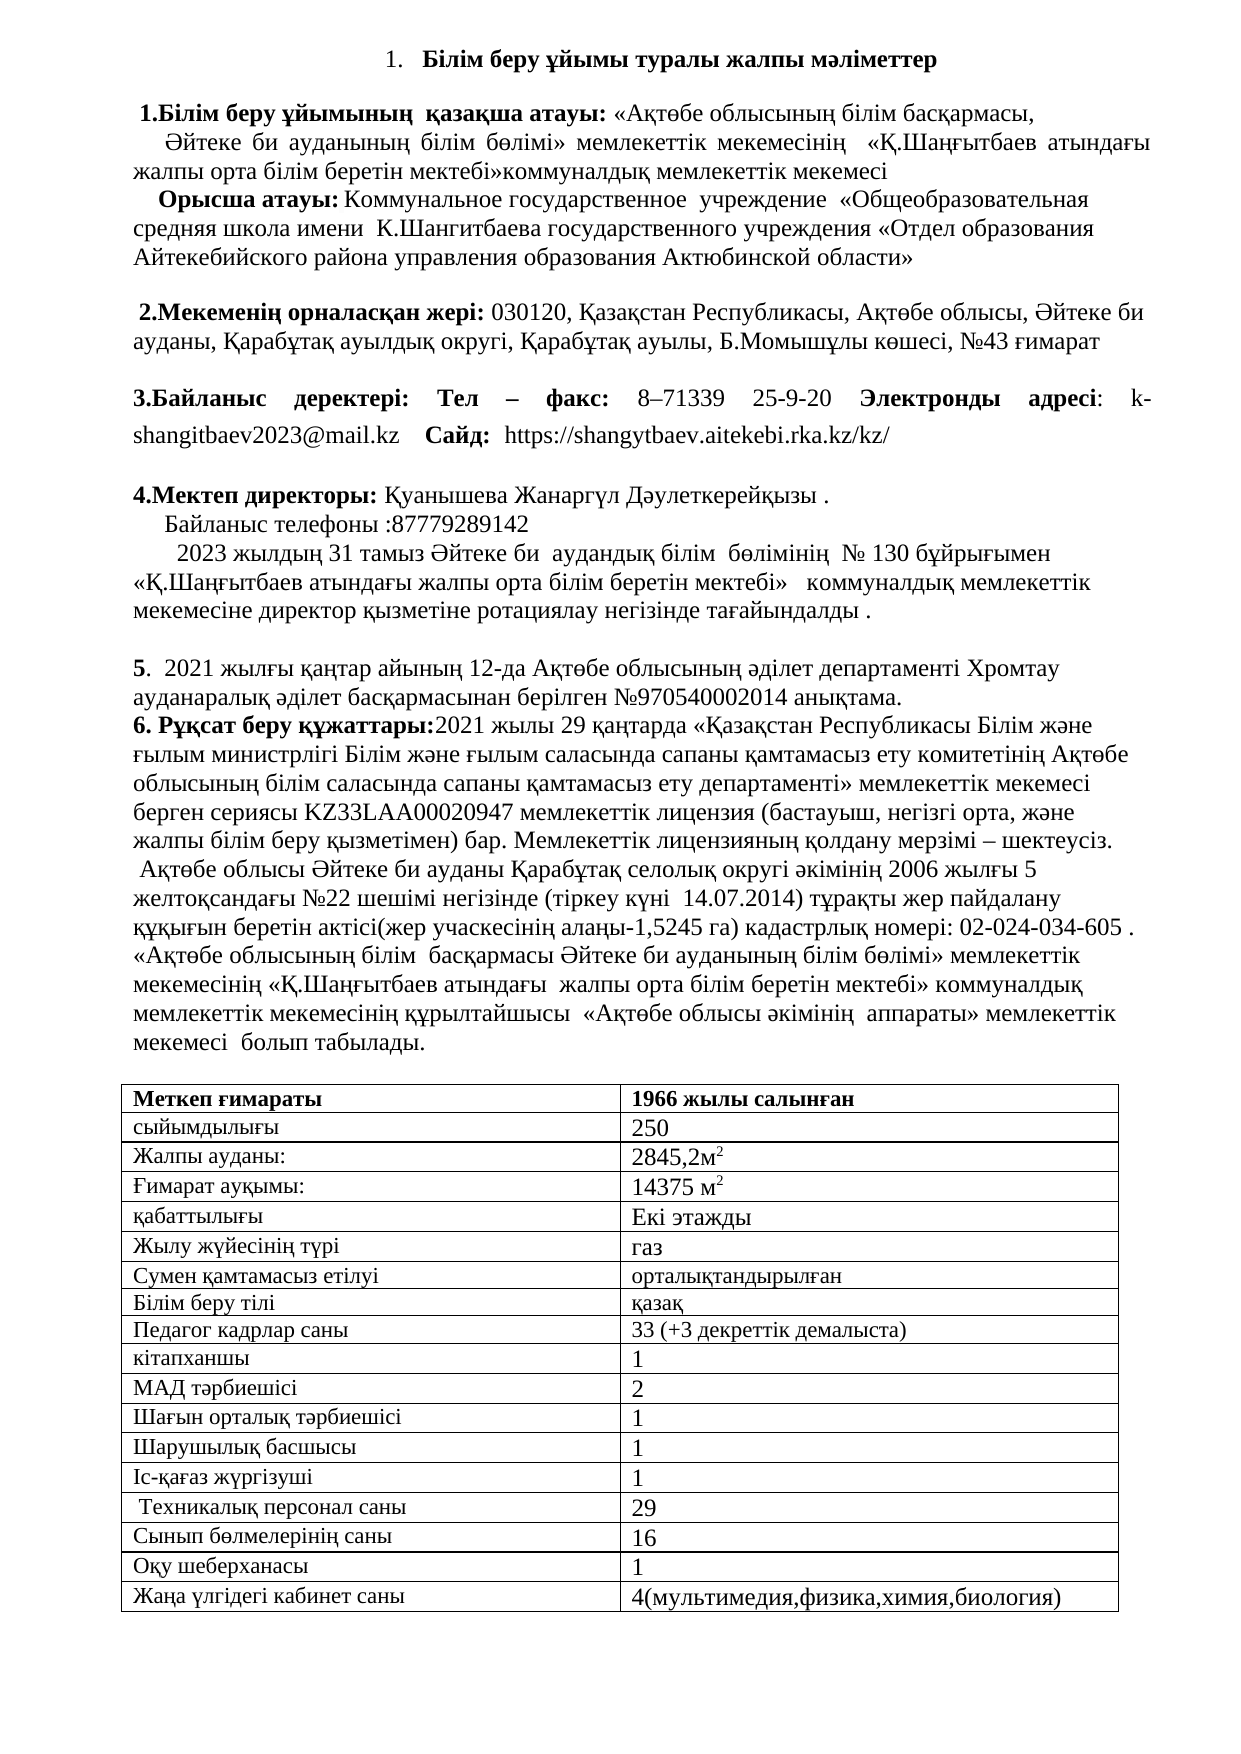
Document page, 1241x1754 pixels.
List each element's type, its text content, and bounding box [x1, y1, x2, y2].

table_cell Жаңа үлгідегі кабинет саны [122, 1582, 620, 1611]
table_header Меткеп ғимараты [122, 1085, 620, 1112]
text Орысша атауы: Коммунальное государственное учреждение «Общеобразовательная средняя школа имени К.Шангитбаева государственного учреждения «Отдел образования Айтекебийского района управления образования Актюбинской области» [133, 184, 1152, 271]
table_cell кітапханшы [122, 1344, 620, 1373]
table_cell Жылу жүйесінің түрі [122, 1232, 620, 1261]
table_cell 16 [621, 1523, 1118, 1551]
table_cell 1 [621, 1404, 1118, 1432]
table_cell қабаттылығы [122, 1202, 620, 1231]
table_cell сыйымдылығы [122, 1113, 620, 1141]
table_cell 14375 м2 [621, 1172, 1118, 1201]
text Әйтеке би ауданының білім бөлімі» мемлекеттік мекемесінің «Қ.Шаңғытбаев атындағы жалпы орта білім беретін мектебі»коммуналдық мемлекеттік мекемесі [133, 127, 1152, 184]
table_cell Оқу шеберханасы [122, 1553, 620, 1581]
table_cell 2 [621, 1374, 1118, 1402]
table_cell Ғимарат ауқымы: [122, 1172, 620, 1201]
table_cell Техникалық персонал саны [122, 1493, 620, 1522]
text 4.Мектеп директоры: Қуанышева Жанаргүл Дәулеткерейқызы . [133, 481, 1152, 509]
table_cell 1 [621, 1433, 1118, 1462]
text 3.Байланыс деректері: Тел – факс: 8–71339 25-9-20 Электронды адресі: k-shangitbaev2023@mail.kz Сайд: https://shangytbaev.aitekebi.rka.kz/kz/ [133, 383, 1152, 452]
list Білім беру ұйымы туралы жалпы мәліметтер [170, 44, 1152, 73]
table_cell 1 [621, 1344, 1118, 1373]
table_cell Білім беру тілі [122, 1289, 620, 1315]
table_cell газ [621, 1232, 1118, 1261]
text 2023 жылдың 31 тамыз Әйтеке би аудандық білім бөлімінің № 130 бұйрығымен «Қ.Шаңғытбаев атындағы жалпы орта білім беретін мектебі» коммуналдық мемлекеттік мекемесіне директор қызметіне ротациялау негізінде тағайындалды . [133, 538, 1152, 624]
text Байланыс телефоны :87779289142 [133, 509, 1152, 538]
table_cell Сумен қамтамасыз етілуі [122, 1262, 620, 1288]
table_cell Іс-қағаз жүргізуші [122, 1463, 620, 1492]
table_cell орталықтандырылған [621, 1262, 1118, 1288]
table_cell 33 (+3 декреттік демалыста) [621, 1316, 1118, 1343]
table_cell 2845,2м2 [621, 1143, 1118, 1171]
table_cell 29 [621, 1493, 1118, 1522]
text 2.Мекеменің орналасқан жері: 030120, Қазақстан Республикасы, Ақтөбе облысы, Әйтеке би ауданы, Қарабұтақ ауылдық округі, Қарабұтақ ауылы, Б.Момышұлы көшесі, №43 ғимарат [133, 297, 1152, 354]
table_cell Шарушылық басшысы [122, 1433, 620, 1462]
table_header 1966 жылы салынған [621, 1085, 1118, 1112]
text «Ақтөбе облысының білім басқармасы Әйтеке би ауданының білім бөлімі» мемлекеттік мекемесінің «Қ.Шаңғытбаев атындағы жалпы орта білім беретін мектебі» коммуналдық мемлекеттік мекемесінің құрылтайшысы «Ақтөбе облысы әкімінің аппараты» мемлекеттік мекемесі болып табылады. [133, 941, 1152, 1056]
table_cell қазақ [621, 1289, 1118, 1315]
table_cell 1 [621, 1463, 1118, 1492]
text 1.Білім беру ұйымының қазақша атауы: «Ақтөбе облысының білім басқармасы, [133, 98, 1152, 127]
text 5. 2021 жылғы қаңтар айының 12-да Ақтөбе облысының әділет департаменті Хромтау ауданаралық әділет басқармасынан берілген №970540002014 анықтама. [133, 653, 1152, 711]
table_cell 4(мультимедия,физика,химия,биология) [621, 1582, 1118, 1611]
text Ақтөбе облысы Әйтеке би ауданы Қарабұтақ селолық округі әкімінің 2006 жылғы 5 желтоқсандағы №22 шешімі негізінде (тіркеу күні 14.07.2014) тұрақты жер пайдалану құқығын беретін актісі(жер учаскесінің алаңы-1,5245 га) кадастрлық номері: 02-024-034-605 . [133, 854, 1152, 941]
text 6. Рұқсат беру құжаттары:2021 жылы 29 қаңтарда «Қазақстан Республикасы Білім және ғылым министрлігі Білім және ғылым саласында сапаны қамтамасыз ету комитетінің Ақтөбе облысының білім саласында сапаны қамтамасыз ету департаменті» мемлекеттік мекемесі берген сериясы KZ33LAA00020947 мемлекеттік лицензия (бастауыш, негізгі орта, және жалпы білім беру қызметімен) бар. Мемлекеттік лицензияның қолдану мерзімі – шектеусіз. [133, 711, 1152, 854]
table_cell Сынып бөлмелерінің саны [122, 1523, 620, 1551]
table_cell Екі этажды [621, 1202, 1118, 1231]
table_cell МАД тәрбиешісі [122, 1374, 620, 1402]
table_cell 250 [621, 1113, 1118, 1141]
table_cell 1 [621, 1553, 1118, 1581]
table_cell Педагог кадрлар саны [122, 1316, 620, 1343]
table_cell Шағын орталық тәрбиешісі [122, 1404, 620, 1432]
table_cell Жалпы ауданы: [122, 1143, 620, 1171]
